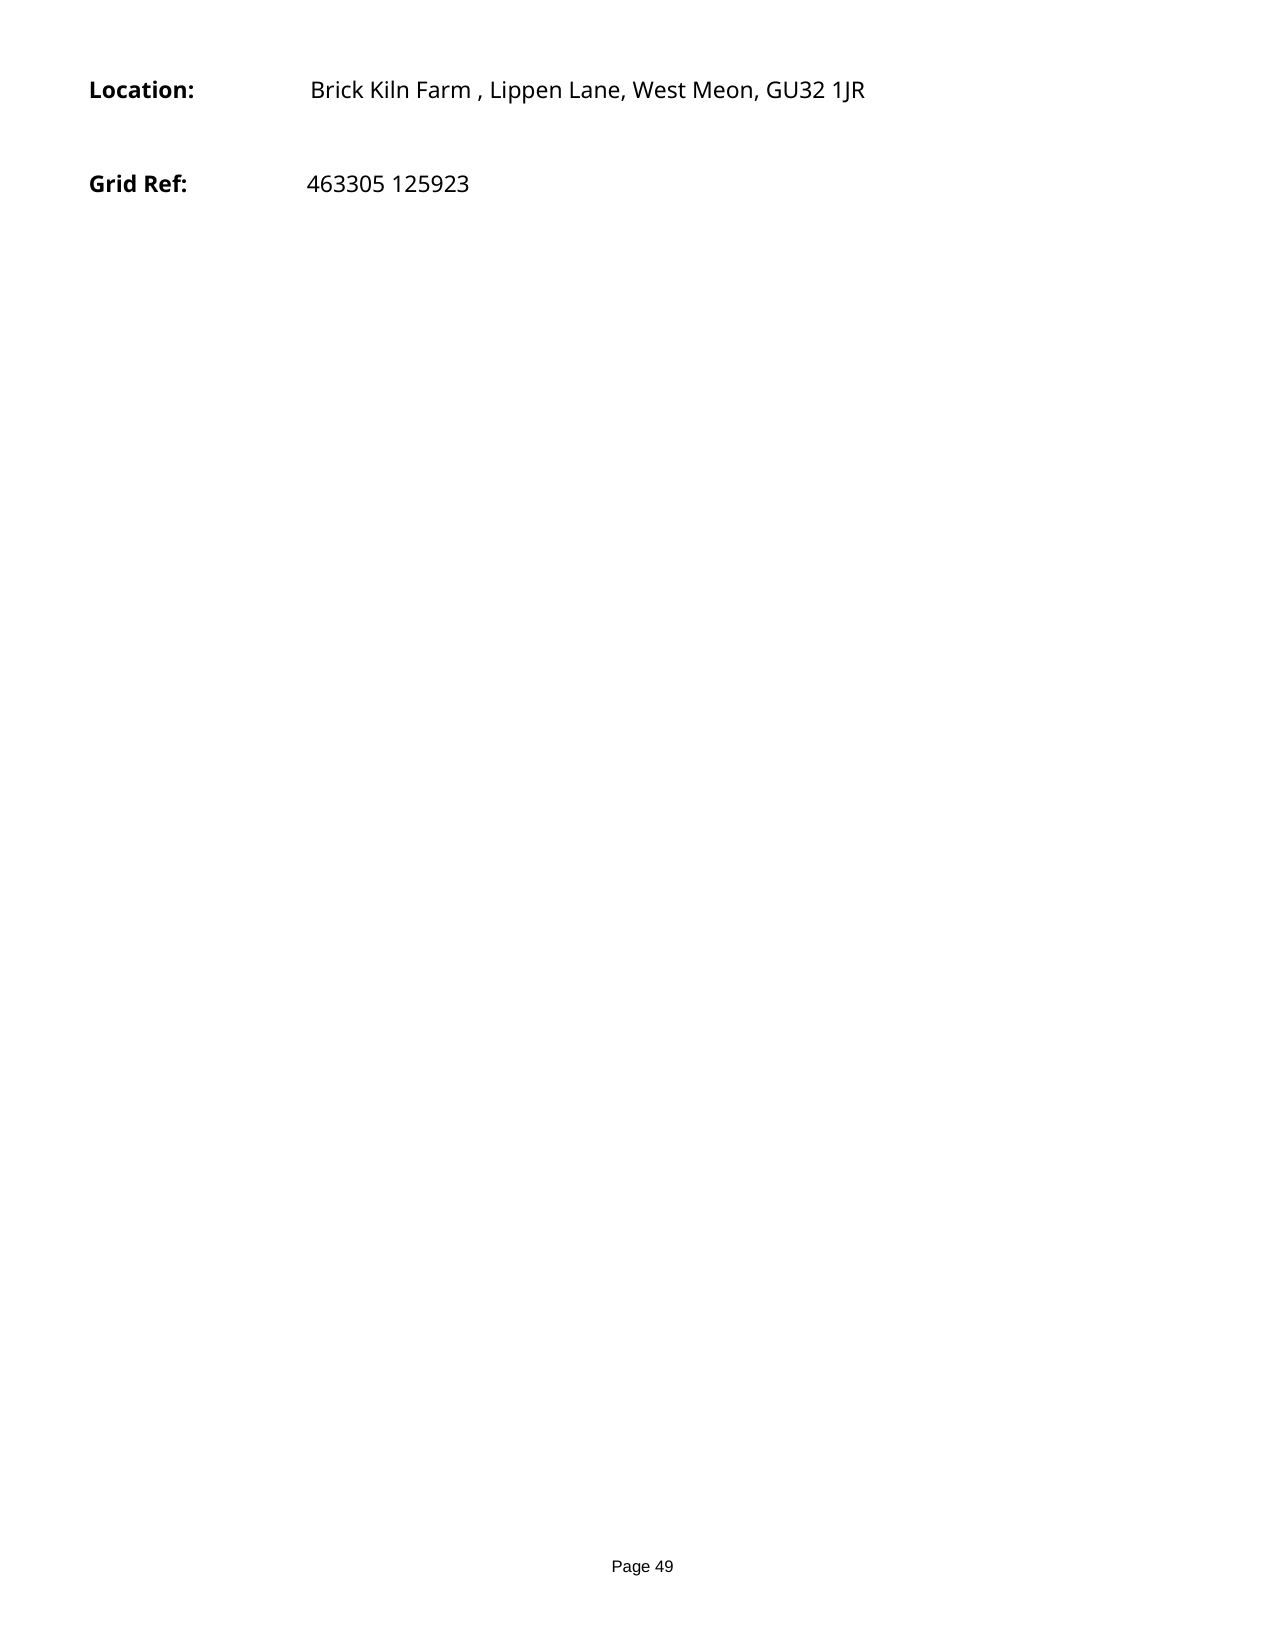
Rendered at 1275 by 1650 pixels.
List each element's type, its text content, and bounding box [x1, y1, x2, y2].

text Grid Ref: 463305 125923 [89, 168, 1196, 199]
text Location: Brick Kiln Farm , Lippen Lane, West Meon, GU32 1JR [89, 74, 1196, 105]
